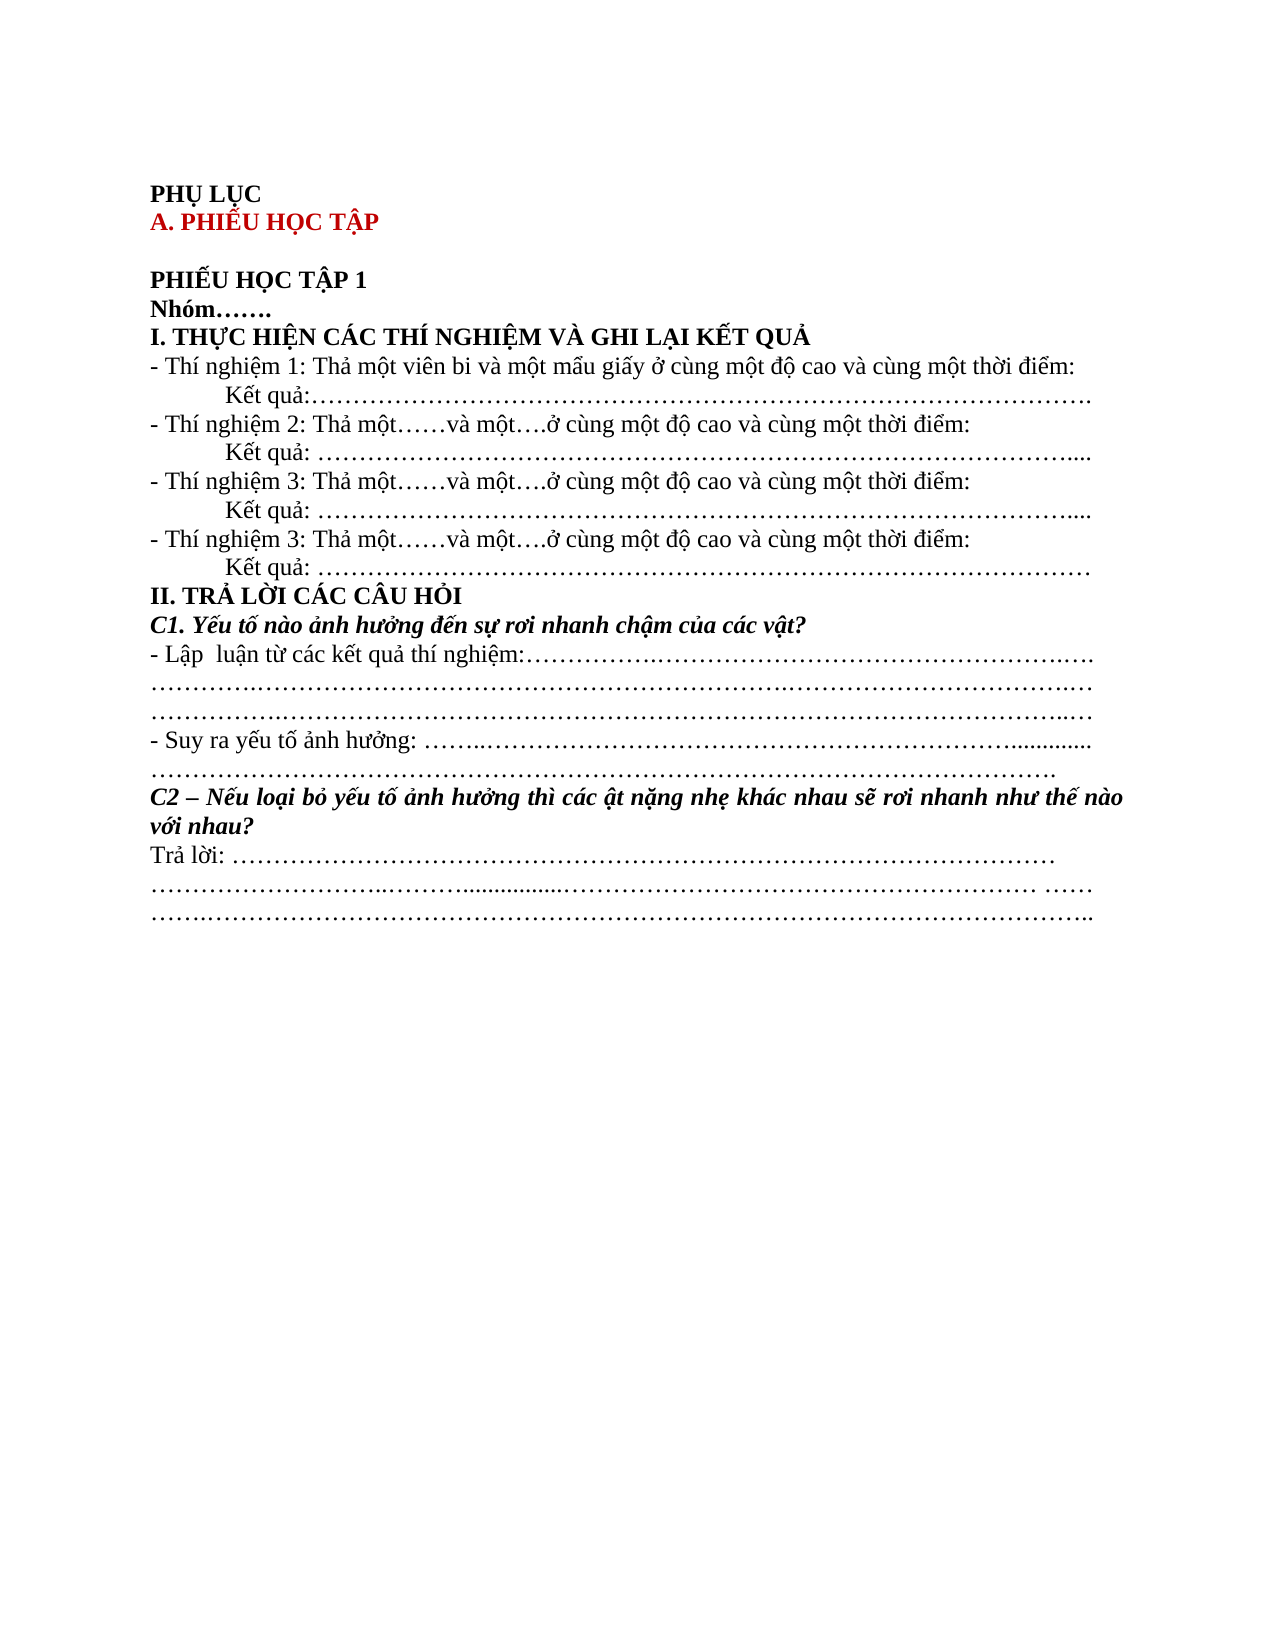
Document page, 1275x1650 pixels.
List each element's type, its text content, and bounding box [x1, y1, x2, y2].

text C1. Yếu tố nào ảnh hưởng đến sự rơi nhanh chậm của các vật? [150, 610, 1125, 639]
text - Thí nghiệm 1: Thả một viên bi và một mẩu giấy ở cùng một độ cao và cùng một thời điểm: [150, 351, 1125, 380]
text PHIẾU HỌC TẬP 1 [150, 265, 1125, 294]
text Kết quả: ……………………………………………………………………………….... [150, 437, 1125, 466]
text ………………………………………………………………………………………………. [150, 754, 1125, 782]
text I. THỰC HIỆN CÁC THÍ NGHIỆM VÀ GHI LẠI KẾT QUẢ [150, 322, 1125, 351]
text ………………………..………................………………………………………………… …… [150, 869, 1125, 897]
text …………….…………………………………………………………………………………..… [150, 696, 1125, 725]
text - Thí nghiệm 3: Thả một……và một….ở cùng một độ cao và cùng một thời điểm: [150, 466, 1125, 495]
text C2 – Nếu loại bỏ yếu tố ảnh hưởng thì các ật nặng nhẹ khác nhau sẽ rơi nhanh như thế nào với nhau? [150, 782, 1125, 840]
text PHỤ LỤC [150, 179, 1125, 207]
text Nhóm……. [150, 294, 1125, 322]
text ………….……………………………………………………….…………………………….… [150, 667, 1125, 696]
text Kết quả: ………………………………………………………………………………… [150, 552, 1125, 581]
text II. TRẢ LỜI CÁC CÂU HỎI [150, 581, 1125, 610]
text - Lập luận từ các kết quả thí nghiệm:…………….………………………………………….…. [150, 639, 1125, 667]
text Kết quả:…………………………………………………………………………………. [150, 380, 1125, 409]
text …….…………………………………………………………………………………………….. [150, 897, 1125, 926]
text - Suy ra yếu tố ảnh hưởng: ……..………………………………………………………............. [150, 725, 1125, 754]
text A. PHIẾU HỌC TẬP [150, 207, 1125, 236]
text Kết quả: ……………………………………………………………………………….... [150, 495, 1125, 524]
text - Thí nghiệm 2: Thả một……và một….ở cùng một độ cao và cùng một thời điểm: [150, 409, 1125, 437]
text Trả lời: ……………………………………………………………………………………… [150, 840, 1125, 869]
text - Thí nghiệm 3: Thả một……và một….ở cùng một độ cao và cùng một thời điểm: [150, 524, 1125, 552]
